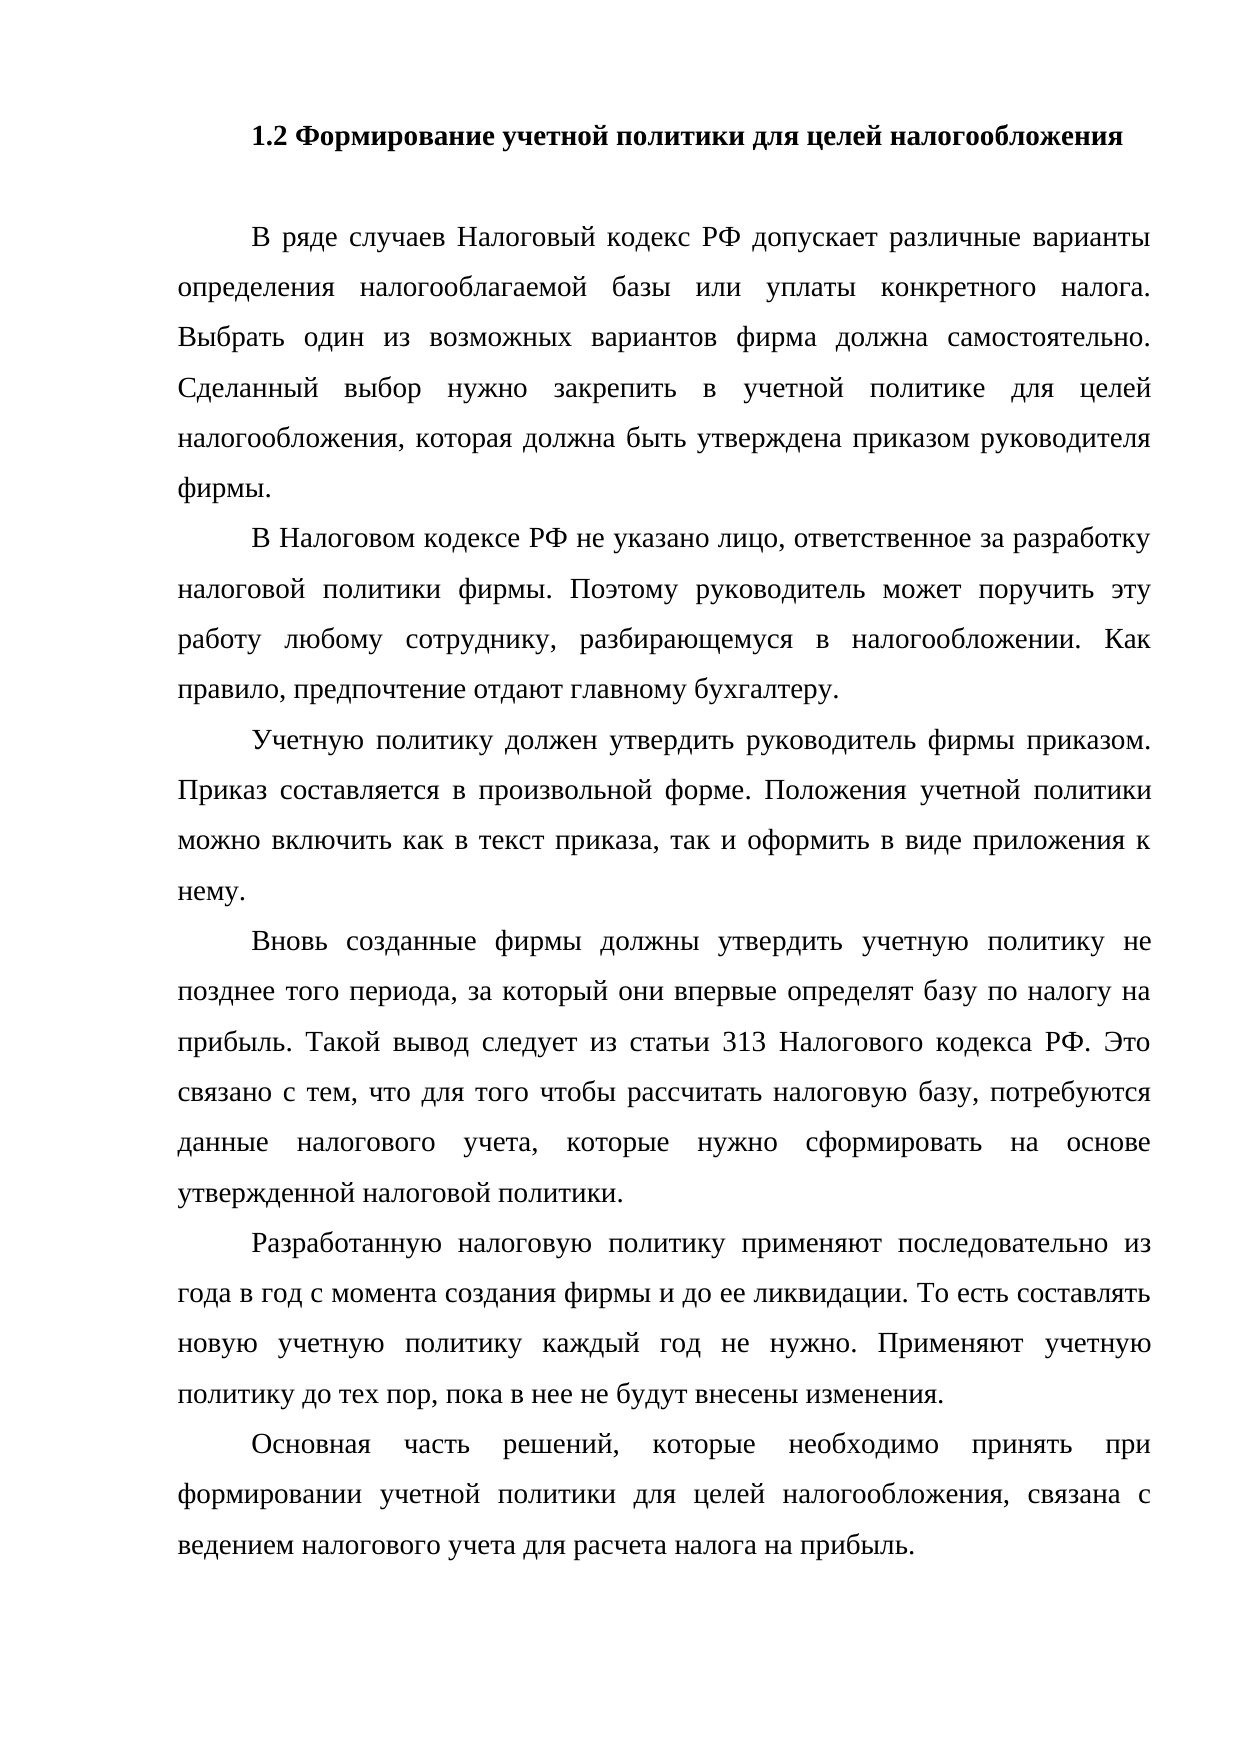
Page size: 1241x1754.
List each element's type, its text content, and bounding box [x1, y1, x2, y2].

text В Налоговом кодексе РФ не указано лицо, ответственное за разработку налоговой политики фирмы. Поэтому руководитель может поручить эту работу любому сотруднику, разбирающемуся в налогообложении. Как правило, предпочтение отдают главному бухгалтеру. [177, 521, 1152, 705]
text Учетную политику должен утвердить руководитель фирмы приказом. Приказ составляется в произвольной форме. Положения учетной политики можно включить как в текст приказа, так и оформить в виде приложения к нему. [177, 722, 1152, 906]
text В ряде случаев Налоговый кодекс РФ допускает различные варианты определения налогооблагаемой базы или уплаты конкретного налога. Выбрать один из возможных вариантов фирма должна самостоятельно. Сделанный выбор нужно закрепить в учетной политике для целей налогообложения, которая должна быть утверждена приказом руководителя фирмы. [177, 219, 1152, 504]
text Разработанную налоговую политику применяют последовательно из года в год с момента создания фирмы и до ее ликвидации. То есть составлять новую учетную политику каждый год не нужно. Применяют учетную политику до тех пор, пока в нее не будут внесены изменения. [177, 1225, 1152, 1409]
text 1.2 Формирование учетной политики для целей налогообложения [177, 118, 1152, 152]
text Вновь созданные фирмы должны утвердить учетную политику не позднее того периода, за который они впервые определят базу по налогу на прибыль. Такой вывод следует из статьи 313 Налогового кодекса РФ. Это связано с тем, что для того чтобы рассчитать налоговую базу, потребуются данные налогового учета, которые нужно сформировать на основе утвержденной налоговой политики. [177, 923, 1152, 1208]
text Основная часть решений, которые необходимо принять при формировании учетной политики для целей налогообложения, связана с ведением налогового учета для расчета налога на прибыль. [177, 1426, 1152, 1560]
